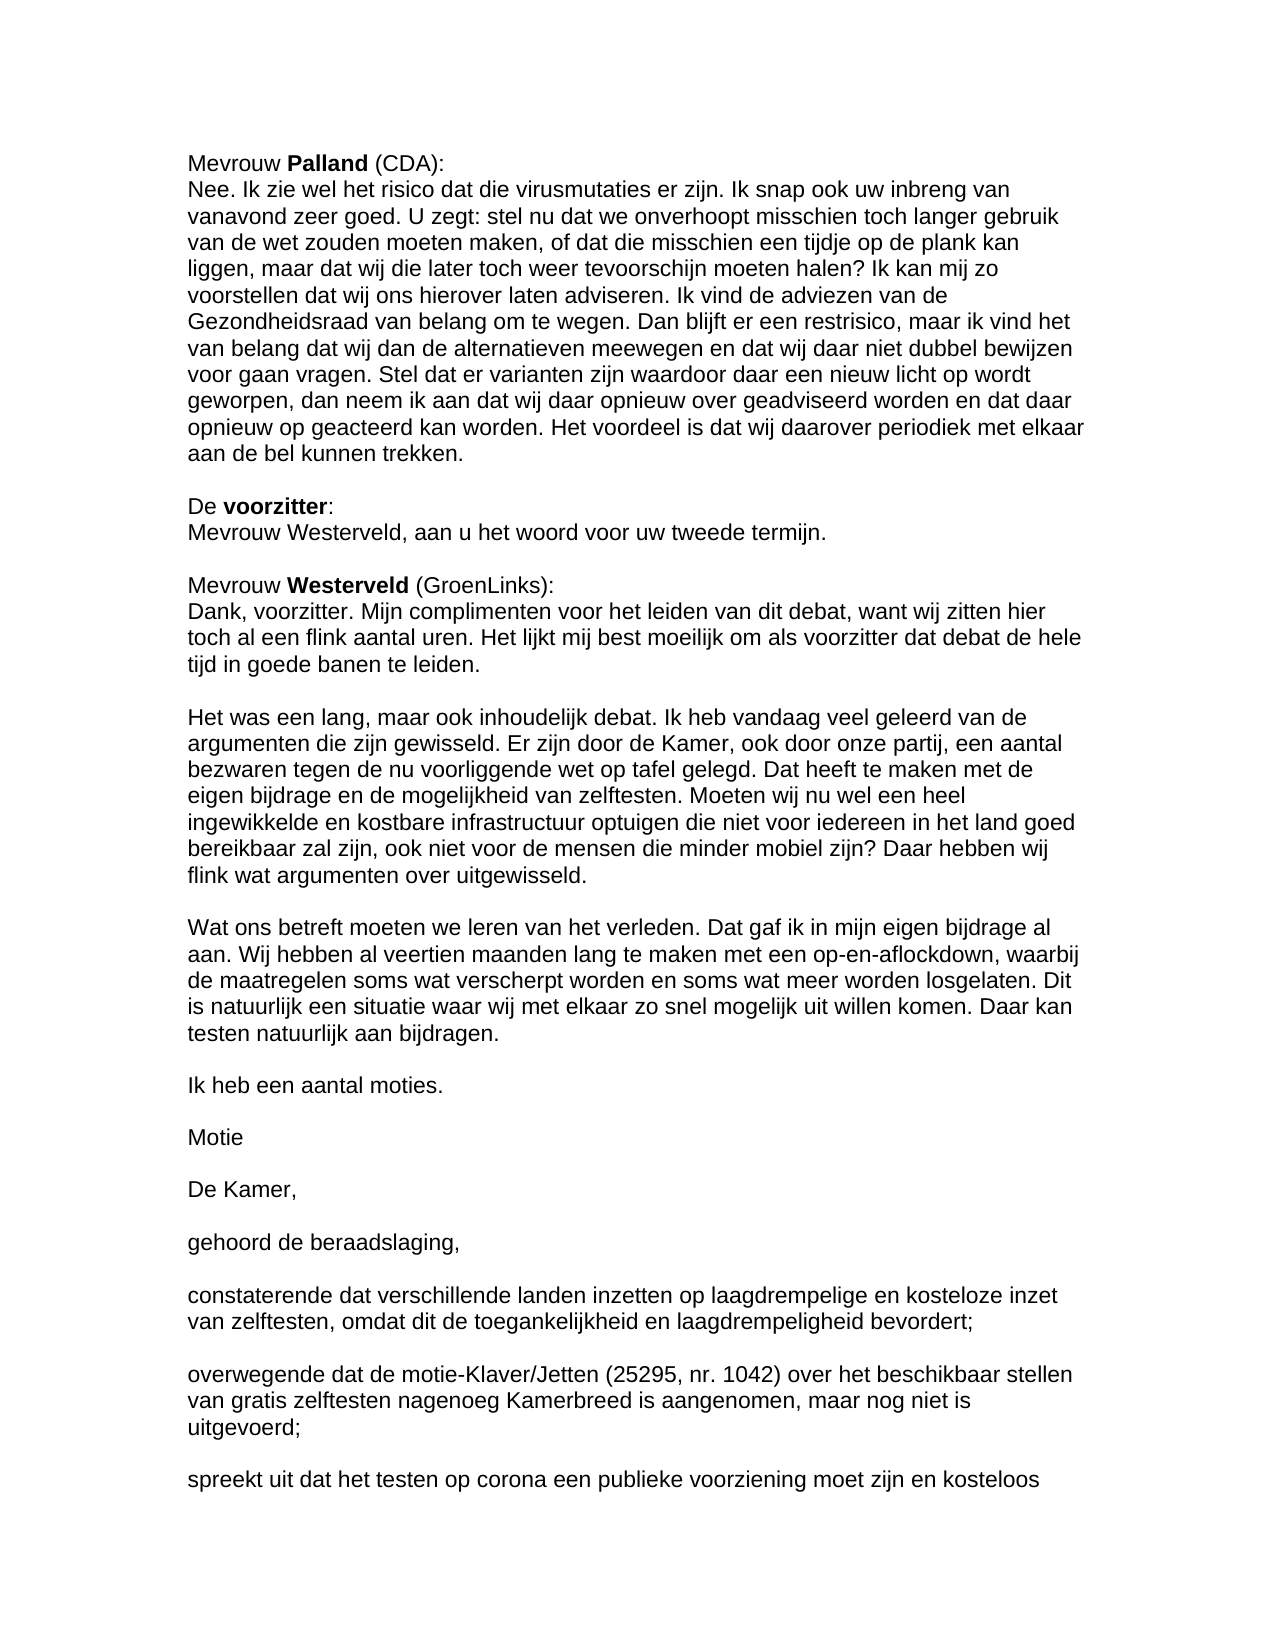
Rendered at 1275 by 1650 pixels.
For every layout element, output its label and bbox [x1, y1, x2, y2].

text [187, 150, 1087, 1099]
text [187, 1124, 1087, 1493]
